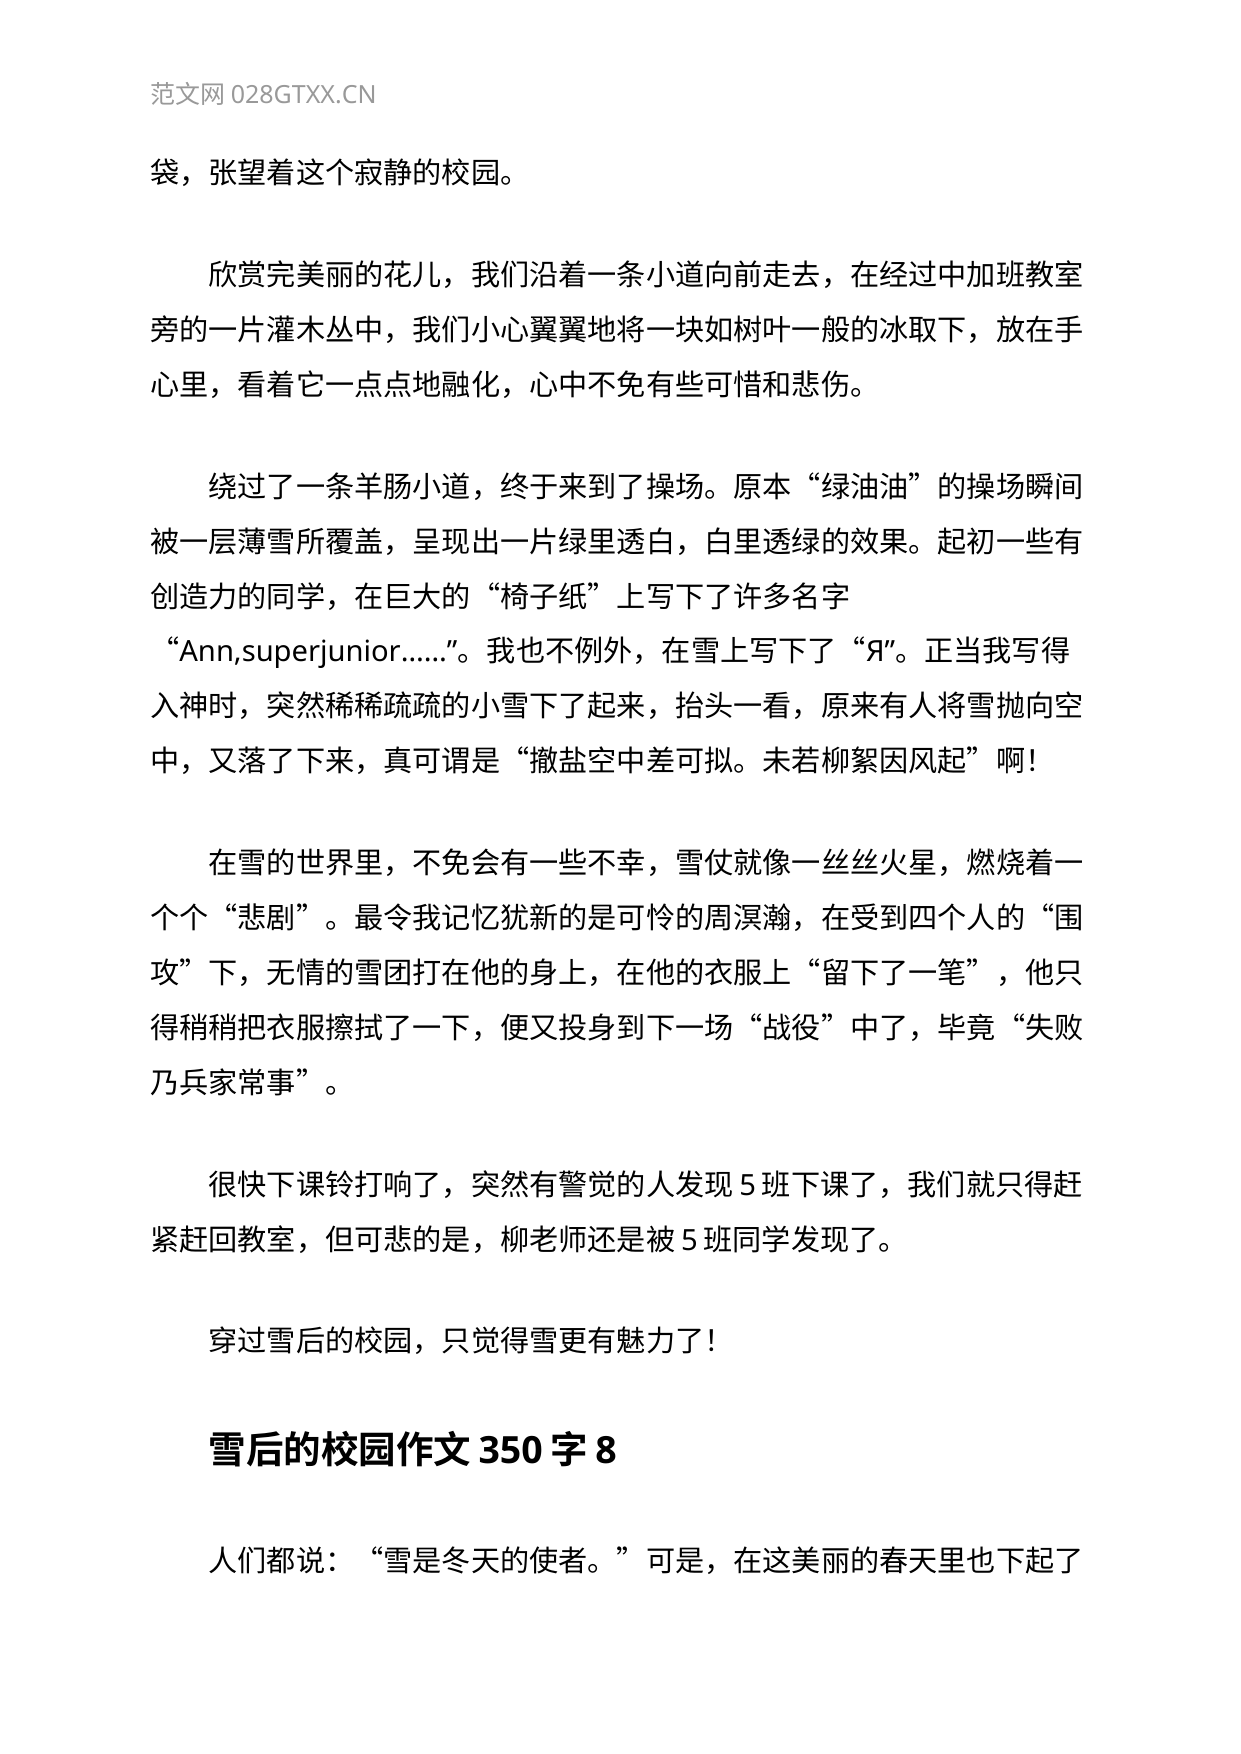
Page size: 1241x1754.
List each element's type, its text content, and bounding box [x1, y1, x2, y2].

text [150, 1537, 1090, 1580]
text 在雪的世界里，不免会有一些不幸，雪仗就像一丝丝火星，燃烧着一个个“悲剧”。最令我记忆犹新的是可怜的周溟瀚，在受到四个人的“围攻”下，无情的雪团打在他的身上，在他的衣服上“留下了一笔”，他只得稍稍把衣服擦拭了一下，便又投身到下一场“战役”中了，毕竟“失败乃兵家常事”。 [150, 840, 1090, 1102]
text 很快下课铃打响了，突然有警觉的人发现5班下课了，我们就只得赶紧赶回教室，但可悲的是，柳老师还是被5班同学发现了。 [150, 1161, 1090, 1258]
text 穿过雪后的校园，只觉得雪更有魅力了！ [150, 1318, 1090, 1360]
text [150, 150, 1090, 192]
text 欣赏完美丽的花儿，我们沿着一条小道向前走去，在经过中加班教室旁的一片灌木丛中，我们小心翼翼地将一块如树叶一般的冰取下，放在手心里，看着它一点点地融化，心中不免有些可惜和悲伤。 [150, 252, 1090, 404]
text 绕过了一条羊肠小道，终于来到了操场。原本“绿油油”的操场瞬间被一层薄雪所覆盖，呈现出一片绿里透白，白里透绿的效果。起初一些有创造力的同学，在巨大的“椅子纸”上写下了许多名字“Ann,superjunior……”。我也不例外，在雪上写下了“Я”。正当我写得入神时，突然稀稀疏疏的小雪下了起来，抬头一看，原来有人将雪抛向空中，又落了下来，真可谓是“撤盐空中差可拟。未若柳絮因风起”啊！ [150, 463, 1090, 780]
text 雪后的校园作文350字8 [150, 1420, 1090, 1474]
